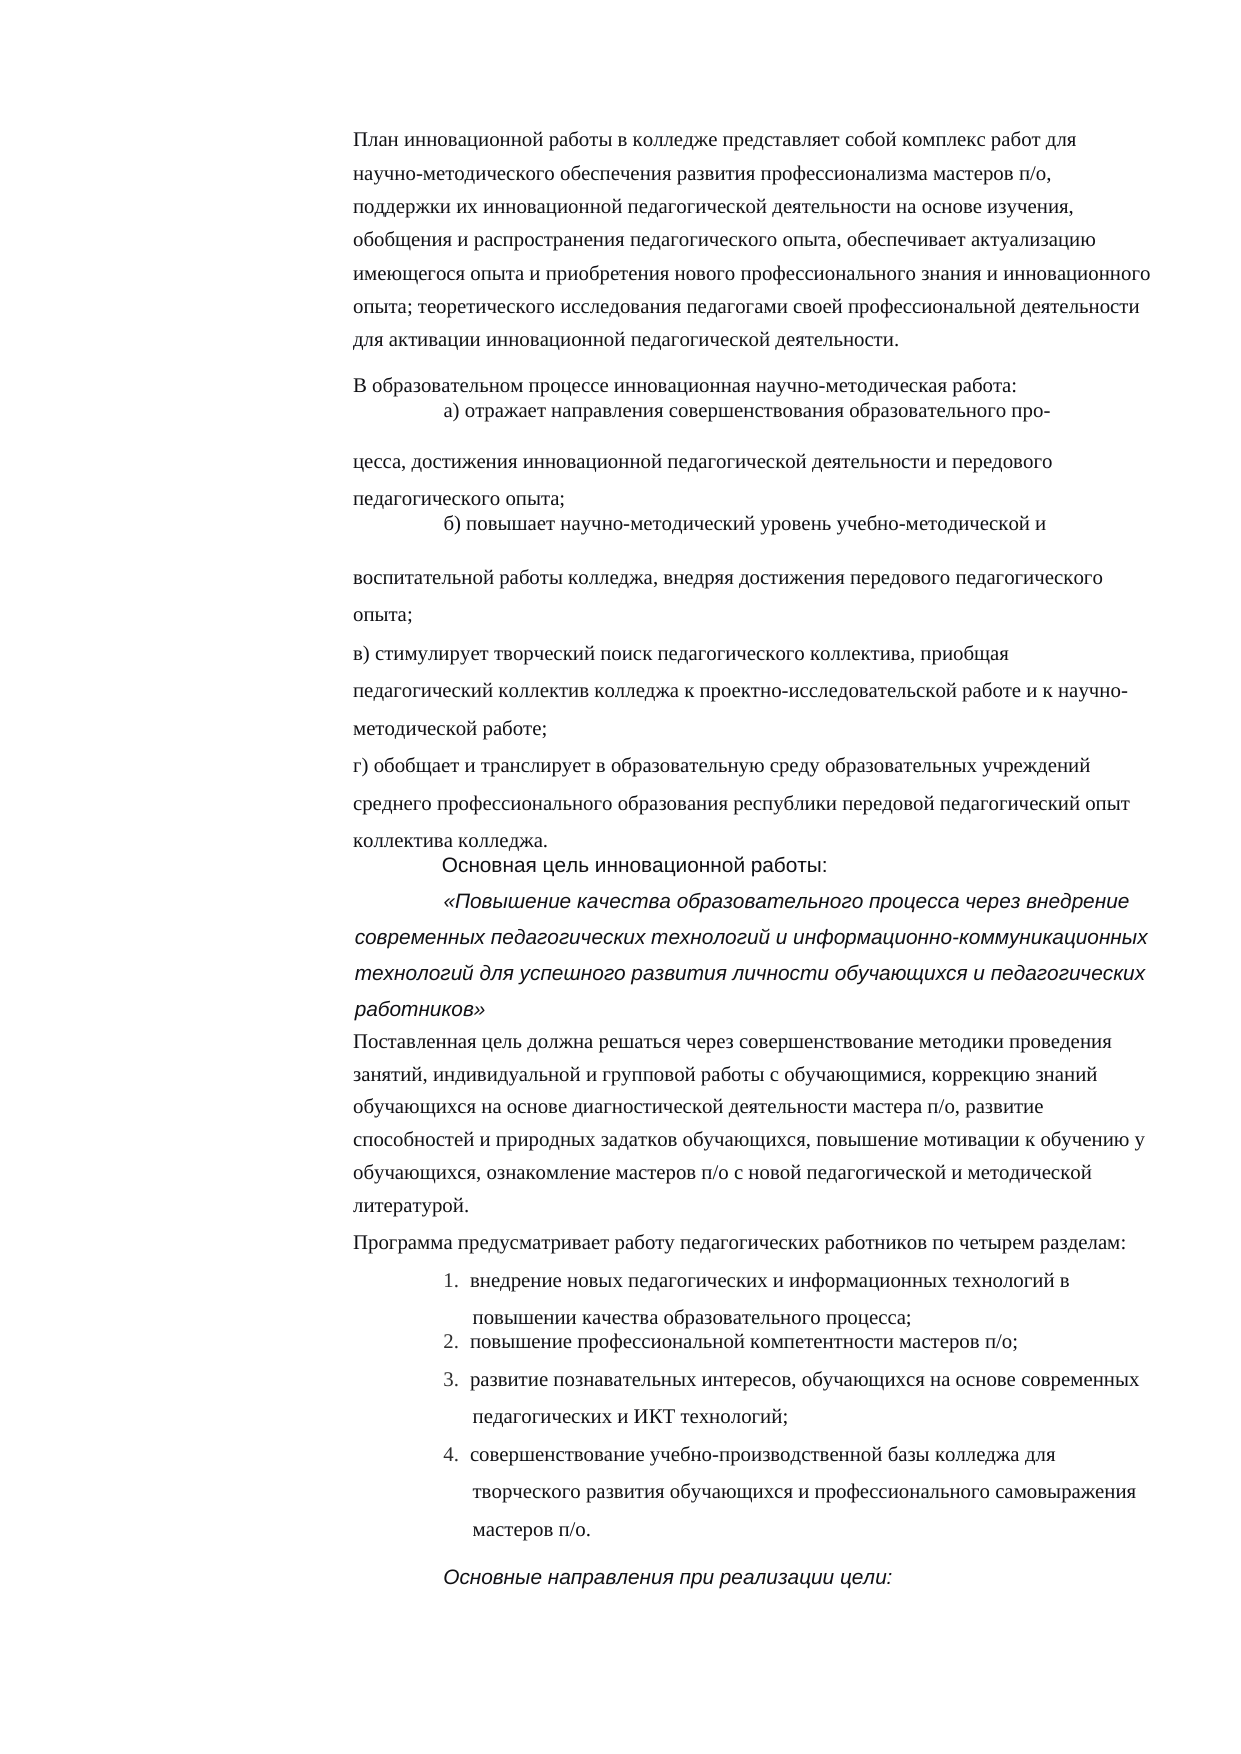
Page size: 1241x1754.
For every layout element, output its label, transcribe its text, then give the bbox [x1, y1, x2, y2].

text в) стимулирует творческий поиск педагогического коллектива, приобщая педагогический коллектив колледжа к проектно-исследовательской работе и к научно-методической работе; [353, 627, 1152, 739]
text Основная цель инновационной работы: [442, 853, 1152, 877]
text а) отражает направления совершенствования образовательного про- [443, 398, 1152, 422]
text В образовательном процессе инновационная научно-методическая работа: [353, 360, 1152, 397]
text цесса, достижения инновационной педагогической деятельности и передового педагогического опыта; [353, 435, 1152, 510]
text б) повышает научно-методический уровень учебно-методической и [443, 511, 1152, 535]
text воспитательной работы колледжа, внедряя достижения передового педагогического опыта; [353, 551, 1152, 626]
text Основные направления при реализации цели: [443, 1565, 1152, 1589]
text 4. совершенствование учебно-производственной базы колледжа для творческого развития обучающихся и профессионального самовыражения мастеров п/о. [443, 1428, 1152, 1541]
text Поставленная цель должна решаться через совершенствование методики проведения занятий, индивидуальной и групповой работы с обучающимися, коррекцию знаний обучающихся на основе диагностической деятельности мастера п/о, развитие способностей и природных задатков обучающихся, повышение мотивации к обучению у обучающихся, ознакомление мастеров п/о с новой педагогической и методической литературой. [353, 1020, 1152, 1217]
text «Повышение качества образовательного процесса через внедрение современных педагогических технологий и информационно-коммуникационных технологий для успешного развития личности обучающихся и педагогических работников» [354, 877, 1152, 1020]
text г) обобщает и транслирует в образовательную среду образовательных учреждений среднего профессионального образования республики передовой педагогический опыт коллектива колледжа. [353, 740, 1152, 852]
text 1. внедрение новых педагогических и информационных технологий в повышении качества образовательного процесса; [443, 1254, 1152, 1329]
text Программа предусматривает работу педагогических работников по четырем разделам: [353, 1217, 1152, 1254]
text 2. повышение профессиональной компетентности мастеров п/о; [443, 1329, 1152, 1353]
text 3. развитие познавательных интересов, обучающихся на основе современных педагогических и ИКТ технологий; [443, 1353, 1152, 1428]
text План инновационной работы в колледже представляет собой комплекс работ для научно-методического обеспечения развития профессионализма мастеров п/о, поддержки их инновационной педагогической деятельности на основе изучения, обобщения и распространения педагогического опыта, обеспечивает актуализацию имеющегося опыта и приобретения нового профессионального знания и инновационного опыта; теоретического исследования педагогами своей профессиональной деятельности для активации инновационной педагогической деятельности. [353, 118, 1152, 351]
